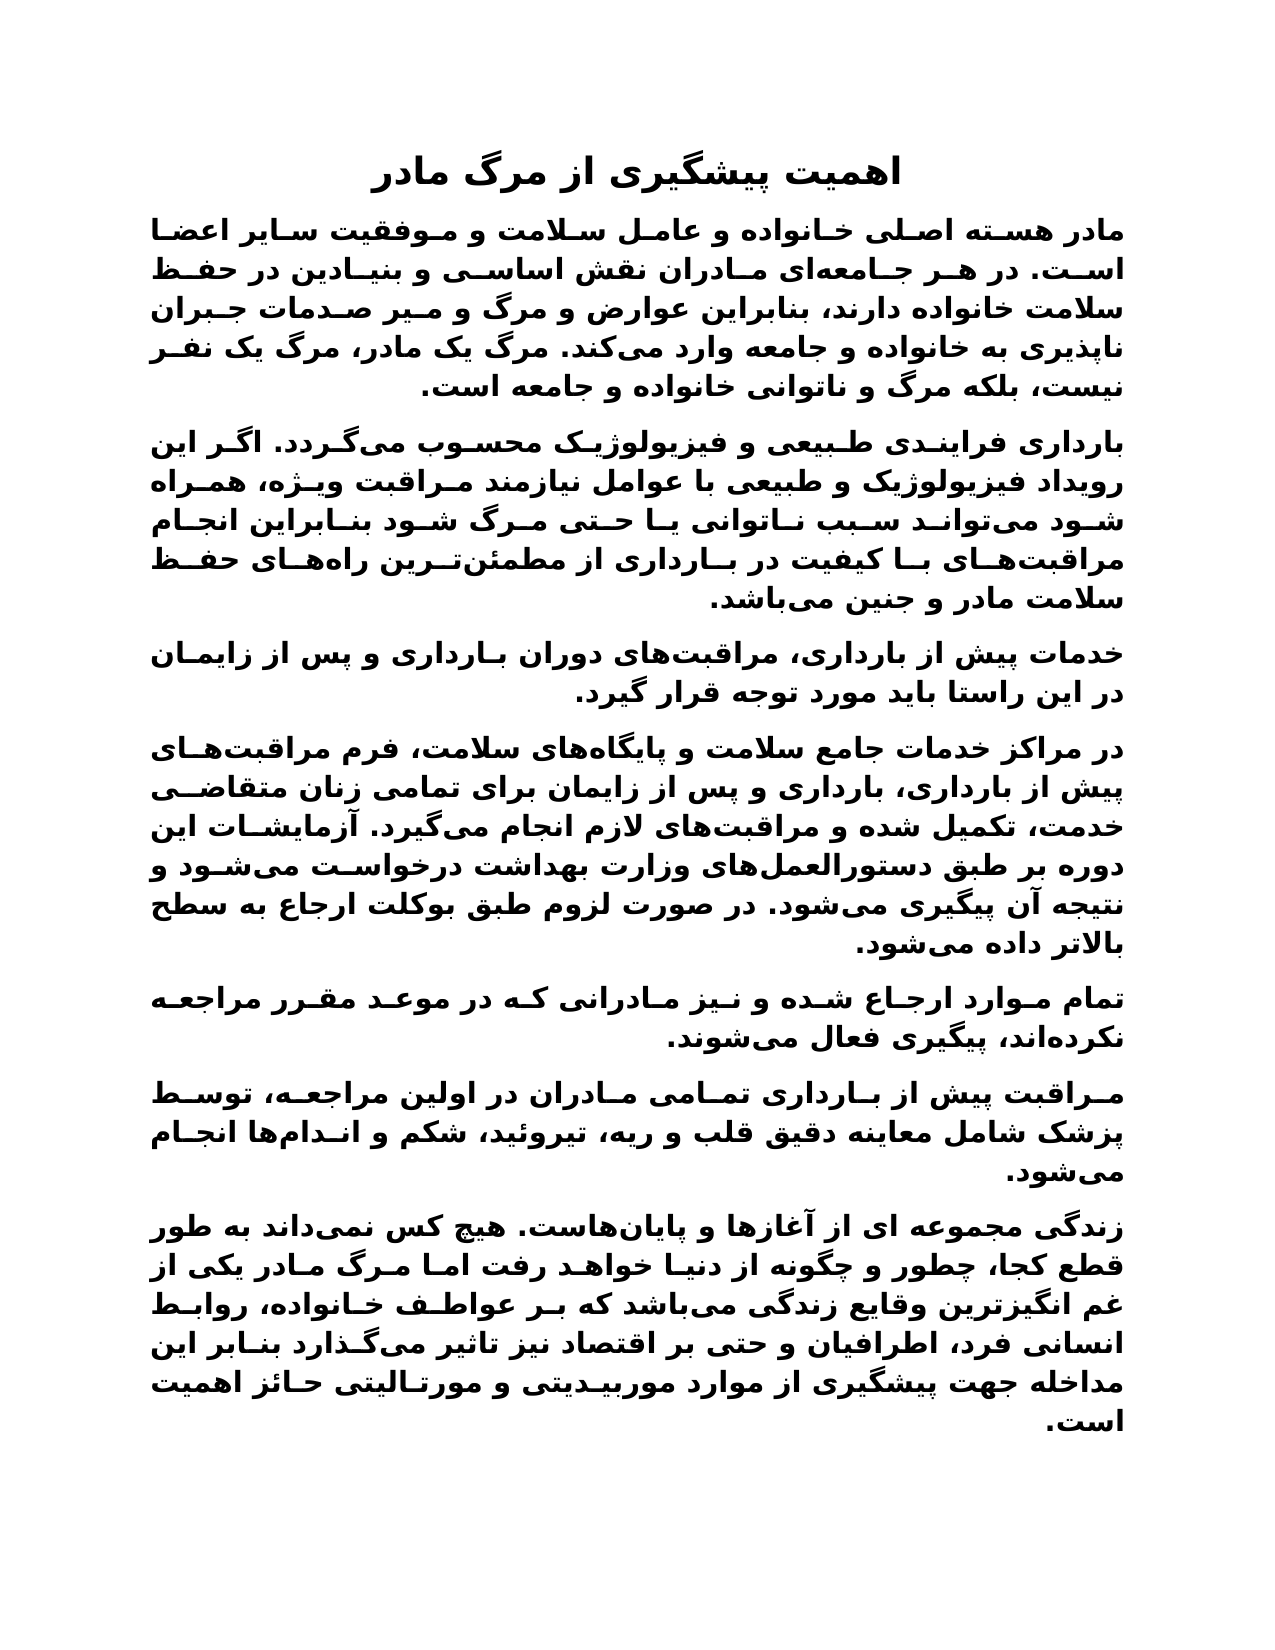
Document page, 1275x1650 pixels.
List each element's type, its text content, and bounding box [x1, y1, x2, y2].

text خدمات پیش از بارداری، مراقبت‌های دوران بارداری و پس از زایمان در این راستا باید مورد توجه قرار گیرد. [150, 637, 1125, 709]
text زندگی مجموعه ای از آغازها و پایان‌هاست. هیچ کس نمی‌داند به طور قطع کجا، چطور و چگونه از دنیا خواهد رفت اما مرگ مادر یکی از غم انگیزترین وقایع زندگی می‌باشد که بر عواطف خانواده، روابط انسانی فرد، اطرافیان و حتی بر اقتصاد نیز تاثیر می‌گذارد بنابر این مداخله جهت پیشگیری از موارد موربیدیتی و مورتالیتی حائز اهمیت است. [150, 1210, 1125, 1438]
text مراقبت پیش از بارداری تمامی مادران در اولین مراجعه، توسط پزشک شامل معاینه دقیق قلب و ریه، تیروئید، شکم و اندام‌ها انجام می‌شود. [150, 1076, 1125, 1188]
text بارداری فرایندی طبیعی و فیزیولوژیک محسوب می‌گردد. اگر این رویداد فیزیولوژیک و طبیعی با عوامل نیازمند مراقبت ویژه، همراه شود می‌تواند سبب ناتوانی یا حتی مرگ شود بنابراین انجام مراقبت‌های با کیفیت در بارداری از مطمئن‌ترین راه‌های حفظ سلامت مادر و جنین می‌باشد. [150, 425, 1125, 615]
text در مراکز خدمات جامع سلامت و پایگاه‌های سلامت، فرم مراقبت‌های پیش از بارداری، بارداری و پس از زایمان برای تمامی زنان متقاضی خدمت، تکمیل شده و مراقبت‌های لازم انجام می‌گیرد. آزمایشات این دوره بر طبق دستورالعمل‌های وزارت بهداشت درخواست می‌شود و نتیجه آن پیگیری می‌شود. در صورت لزوم طبق بوکلت ارجاع به سطح بالاتر داده می‌شود. [150, 731, 1125, 960]
text مادر هسته اصلی خانواده و عامل سلامت و موفقیت سایر اعضا است. در هر جامعه‌ای مادران نقش اساسی و بنیادین در حفظ سلامت خانواده دارند، بنابراین عوارض و مرگ و میر صدمات جبران ناپذیری به خانواده و جامعه وارد می‌کند. مرگ یک مادر، مرگ یک نفر نیست، بلکه مرگ و ناتوانی خانواده و جامعه است. [150, 214, 1125, 403]
text اهمیت پیشگیری از مرگ مادر [150, 150, 1125, 194]
text تمام موارد ارجاع شده و نیز مادرانی که در موعد مقرر مراجعه نکرده‌اند، پیگیری فعال می‌شوند. [150, 982, 1125, 1054]
